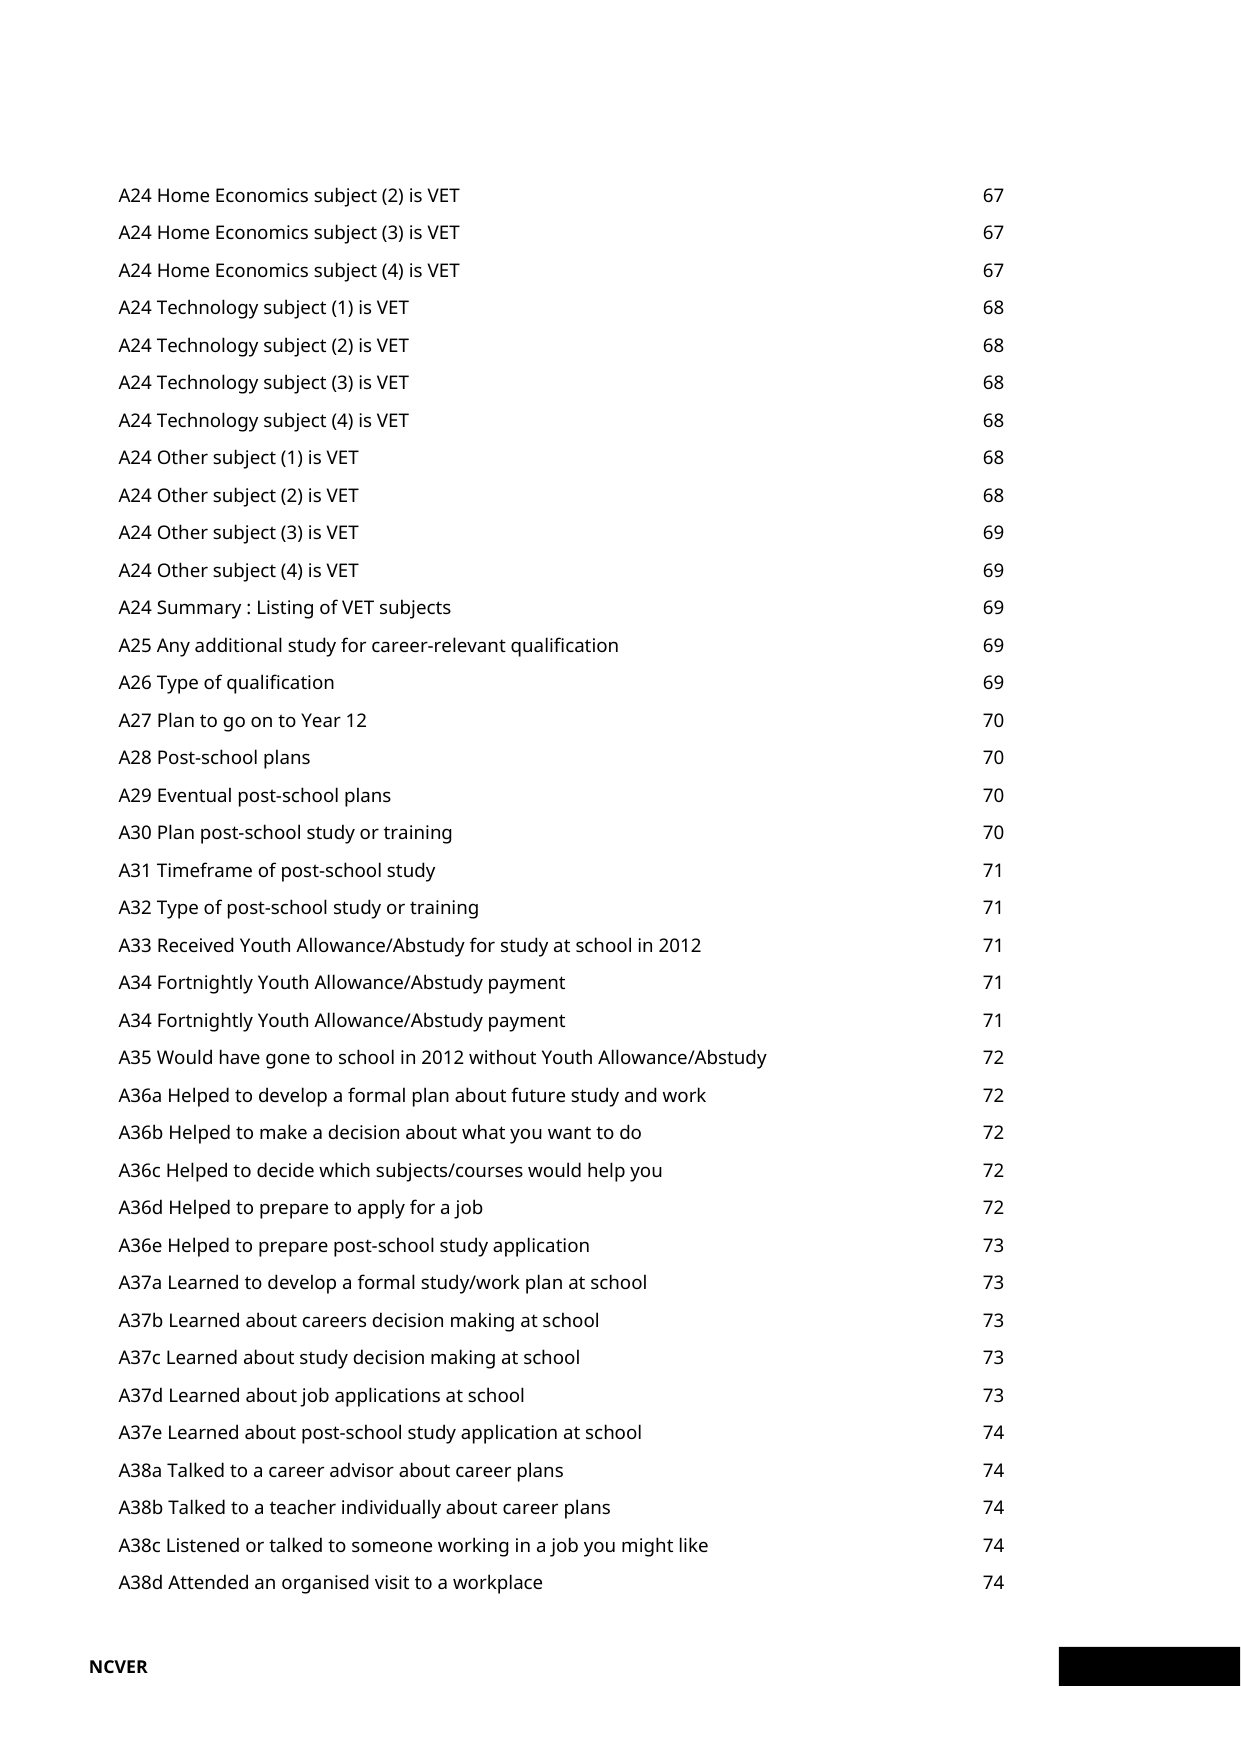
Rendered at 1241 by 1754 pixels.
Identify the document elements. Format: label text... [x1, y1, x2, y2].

text A33 Received Youth Allowance/Abstudy for study at school in 2012 71 [118, 927, 1122, 958]
text A26 Type of qualification 69 [118, 665, 1122, 696]
text A36d Helped to prepare to apply for a job 72 [118, 1190, 1122, 1221]
text A24 Home Economics subject (3) is VET 67 [118, 215, 1122, 246]
text A36c Helped to decide which subjects/courses would help you 72 [118, 1152, 1122, 1183]
text A36a Helped to develop a formal plan about future study and work 72 [118, 1077, 1122, 1108]
text A28 Post-school plans 70 [118, 740, 1122, 771]
text A36e Helped to prepare post-school study application 73 [118, 1227, 1122, 1258]
text A38c Listened or talked to someone working in a job you might like 74 [118, 1527, 1122, 1558]
text A24 Technology subject (2) is VET 68 [118, 327, 1122, 358]
text A24 Technology subject (4) is VET 68 [118, 402, 1122, 433]
text A30 Plan post-school study or training 70 [118, 815, 1122, 846]
text A38d Attended an organised visit to a workplace 74 [118, 1565, 1122, 1596]
text A37e Learned about post-school study application at school 74 [118, 1415, 1122, 1446]
text A24 Technology subject (3) is VET 68 [118, 365, 1122, 396]
text A38a Talked to a career advisor about career plans 74 [118, 1452, 1122, 1483]
text A37d Learned about job applications at school 73 [118, 1377, 1122, 1408]
text A38b Talked to a teacher individually about career plans 74 [118, 1490, 1122, 1521]
text A36b Helped to make a decision about what you want to do 72 [118, 1115, 1122, 1146]
text A29 Eventual post-school plans 70 [118, 777, 1122, 808]
text A24 Other subject (2) is VET 68 [118, 477, 1122, 508]
text A37b Learned about careers decision making at school 73 [118, 1302, 1122, 1333]
text A32 Type of post-school study or training 71 [118, 890, 1122, 921]
text A24 Home Economics subject (2) is VET 67 [118, 177, 1122, 208]
text A25 Any additional study for career-relevant qualification 69 [118, 627, 1122, 658]
text A24 Technology subject (1) is VET 68 [118, 290, 1122, 321]
text A37c Learned about study decision making at school 73 [118, 1340, 1122, 1371]
text A31 Timeframe of post-school study 71 [118, 852, 1122, 883]
text A34 Fortnightly Youth Allowance/Abstudy payment 71 [118, 965, 1122, 996]
text A37a Learned to develop a formal study/work plan at school 73 [118, 1265, 1122, 1296]
text A35 Would have gone to school in 2012 without Youth Allowance/Abstudy 72 [118, 1040, 1122, 1071]
text A24 Other subject (1) is VET 68 [118, 440, 1122, 471]
text A27 Plan to go on to Year 12 70 [118, 702, 1122, 733]
text A24 Other subject (4) is VET 69 [118, 552, 1122, 583]
text A24 Home Economics subject (4) is VET 67 [118, 252, 1122, 283]
text A24 Other subject (3) is VET 69 [118, 515, 1122, 546]
text A34 Fortnightly Youth Allowance/Abstudy payment 71 [118, 1002, 1122, 1033]
text A24 Summary : Listing of VET subjects 69 [118, 590, 1122, 621]
